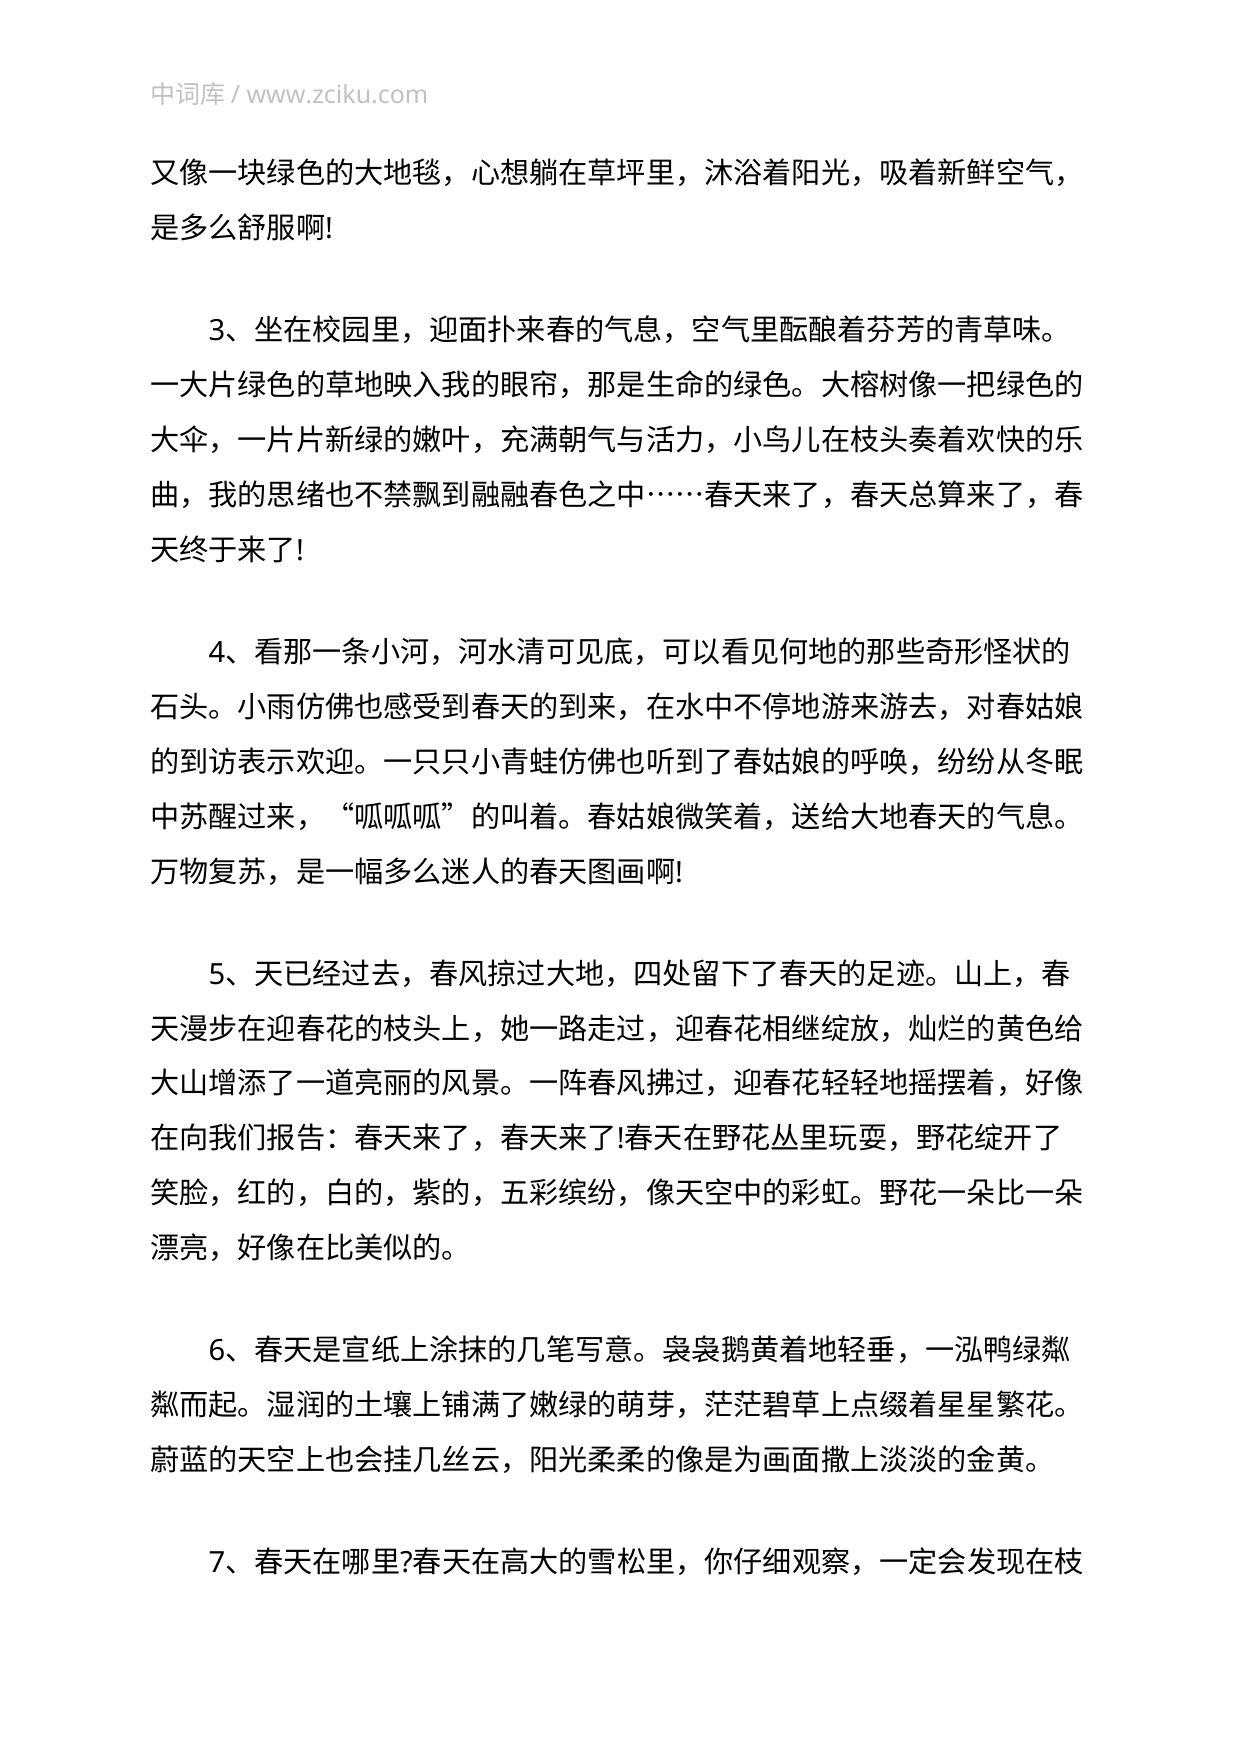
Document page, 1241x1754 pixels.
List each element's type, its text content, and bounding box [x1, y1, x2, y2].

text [150, 1538, 1090, 1581]
text 3、坐在校园里，迎面扑来春的气息，空气里酝酿着芬芳的青草味。一大片绿色的草地映入我的眼帘，那是生命的绿色。大榕树像一把绿色的大伞，一片片新绿的嫩叶，充满朝气与活力，小鸟儿在枝头奏着欢快的乐曲，我的思绪也不禁飘到融融春色之中……春天来了，春天总算来了，春天终于来了! [150, 307, 1090, 569]
text 4、看那一条小河，河水清可见底，可以看见何地的那些奇形怪状的石头。小雨仿佛也感受到春天的到来，在水中不停地游来游去，对春姑娘的到访表示欢迎。一只只小青蛙仿佛也听到了春姑娘的呼唤，纷纷从冬眠中苏醒过来，“呱呱呱”的叫着。春姑娘微笑着，送给大地春天的气息。万物复苏，是一幅多么迷人的春天图画啊! [150, 628, 1090, 891]
text 6、春天是宣纸上涂抹的几笔写意。袅袅鹅黄着地轻垂，一泓鸭绿粼粼而起。湿润的土壤上铺满了嫩绿的萌芽，茫茫碧草上点缀着星星繁花。蔚蓝的天空上也会挂几丝云，阳光柔柔的像是为画面撒上淡淡的金黄。 [150, 1327, 1090, 1479]
text 5、天已经过去，春风掠过大地，四处留下了春天的足迹。山上，春天漫步在迎春花的枝头上，她一路走过，迎春花相继绽放，灿烂的黄色给大山增添了一道亮丽的风景。一阵春风拂过，迎春花轻轻地摇摆着，好像在向我们报告：春天来了，春天来了!春天在野花丛里玩耍，野花绽开了笑脸，红的，白的，紫的，五彩缤纷，像天空中的彩虹。野花一朵比一朵漂亮，好像在比美似的。 [150, 950, 1090, 1267]
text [150, 150, 1090, 247]
